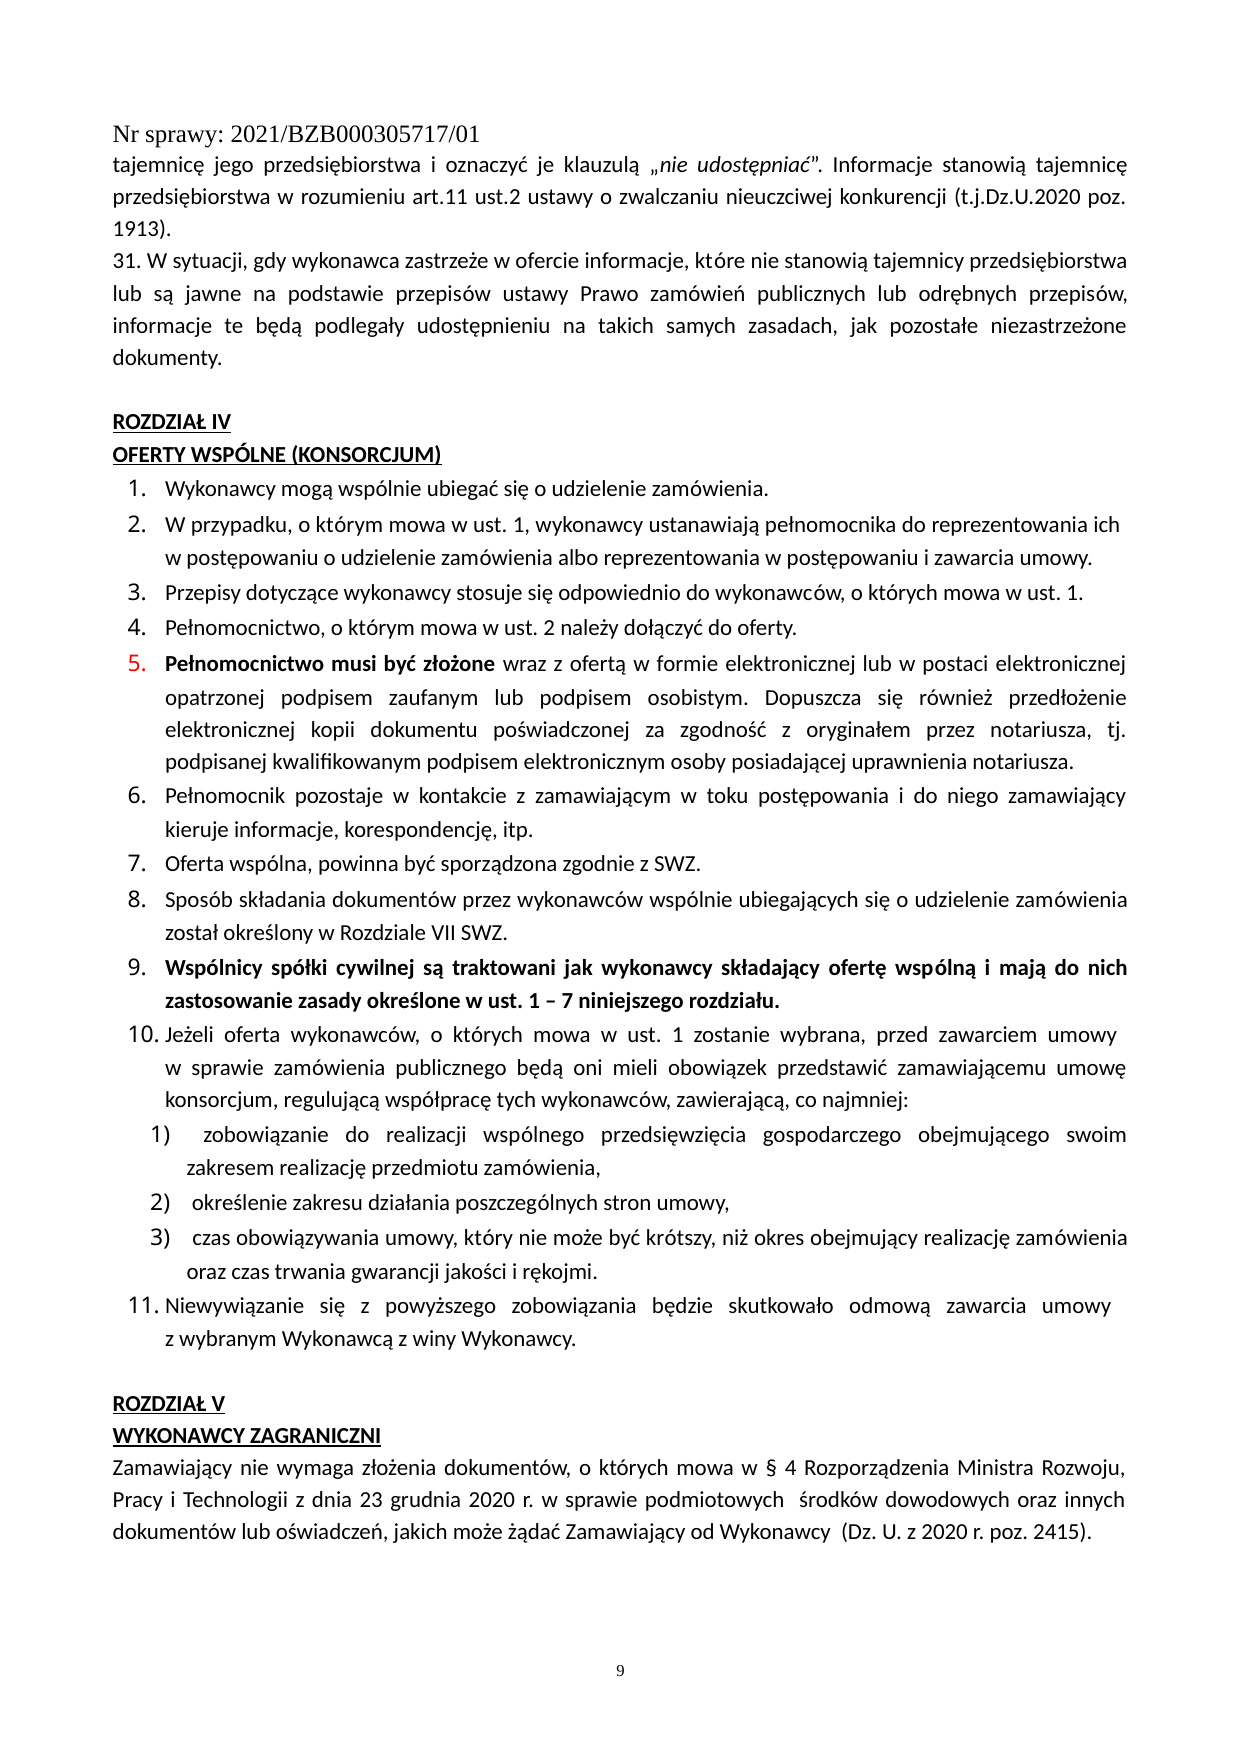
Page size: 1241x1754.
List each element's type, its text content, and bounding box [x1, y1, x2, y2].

list czas obowiązywania umowy, który nie może być krótszy, niż okres obejmujący realizację zamówienia oraz czas trwania gwarancji jakości i rękojmi. [150, 1221, 1128, 1285]
list Wspólnicy spółki cywilnej są traktowani jak wykonawcy składający ofertę wspólną i mają do nich zastosowanie zasady określone w ust. 1 – 7 niniejszego rozdziału. [127, 950, 1128, 1014]
list W przypadku, o którym mowa w ust. 1, wykonawcy ustanawiają pełnomocnika do reprezentowania ich w postępowaniu o udzielenie zamówienia albo reprezentowania w postępowaniu i zawarcia umowy. [127, 508, 1128, 571]
list Pełnomocnictwo, o którym mowa w ust. 2 należy dołączyć do oferty. [127, 611, 1128, 643]
text ROZDZIAŁ IV [112, 407, 1128, 436]
list określenie zakresu działania poszczególnych stron umowy, [150, 1185, 1128, 1217]
list Pełnomocnik pozostaje w kontakcie z zamawiającym w toku postępowania i do niego zamawiający kieruje informacje, korespondencję, itp. [127, 779, 1128, 843]
text Zamawiający nie wymaga złożenia dokumentów, o których mowa w § 4 Rozporządzenia Ministra Rozwoju, Pracy i Technologii z dnia 23 grudnia 2020 r. w sprawie podmiotowych środków dowodowych oraz innych dokumentów lub oświadczeń, jakich może żądać Zamawiający od Wykonawcy (Dz. U. z 2020 r. poz. 2415). [112, 1453, 1128, 1546]
text WYKONAWCY ZAGRANICZNI [112, 1421, 1128, 1449]
list zobowiązanie do realizacji wspólnego przedsięwzięcia gospodarczego obejmującego swoim zakresem realizację przedmiotu zamówienia, [150, 1118, 1128, 1181]
text ROZDZIAŁ V [112, 1389, 1128, 1417]
text 31. W sytuacji, gdy wykonawca zastrzeże w ofercie informacje, które nie stanowią tajemnicy przedsiębiorstwa lub są jawne na podstawie przepisów ustawy Prawo zamówień publicznych lub odrębnych przepisów, informacje te będą podlegały udostępnieniu na takich samych zasadach, jak pozostałe niezastrzeżone dokumenty. [112, 247, 1128, 371]
list Jeżeli oferta wykonawców, o których mowa w ust. 1 zostanie wybrana, przed zawarciem umowy w sprawie zamówienia publicznego będą oni mieli obowiązek przedstawić zamawiającemu umowę konsorcjum, regulującą współpracę tych wykonawców, zawierającą, co najmniej: [127, 1018, 1128, 1114]
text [112, 150, 1128, 242]
list Wykonawcy mogą wspólnie ubiegać się o udzielenie zamówienia. [127, 472, 1128, 503]
list Oferta wspólna, powinna być sporządzona zgodnie z SWZ. [127, 847, 1128, 878]
text OFERTY WSPÓLNE (KONSORCJUM) [112, 440, 1128, 468]
list Przepisy dotyczące wykonawcy stosuje się odpowiednio do wykonawców, o których mowa w ust. 1. [127, 575, 1128, 607]
list Niewywiązanie się z powyższego zobowiązania będzie skutkowało odmową zawarcia umowy z wybranym Wykonawcą z winy Wykonawcy. [127, 1289, 1128, 1352]
list Pełnomocnictwo musi być złożone wraz z ofertą w formie elektronicznej lub w postaci elektronicznej opatrzonej podpisem zaufanym lub podpisem osobistym. Dopuszcza się również przedłożenie elektronicznej kopii dokumentu poświadczonej za zgodność z oryginałem przez notariusza, tj. podpisanej kwalifikowanym podpisem elektronicznym osoby posiadającej uprawnienia notariusza. [127, 647, 1128, 775]
list Sposób składania dokumentów przez wykonawców wspólnie ubiegających się o udzielenie zamówienia został określony w Rozdziale VII SWZ. [127, 883, 1128, 946]
